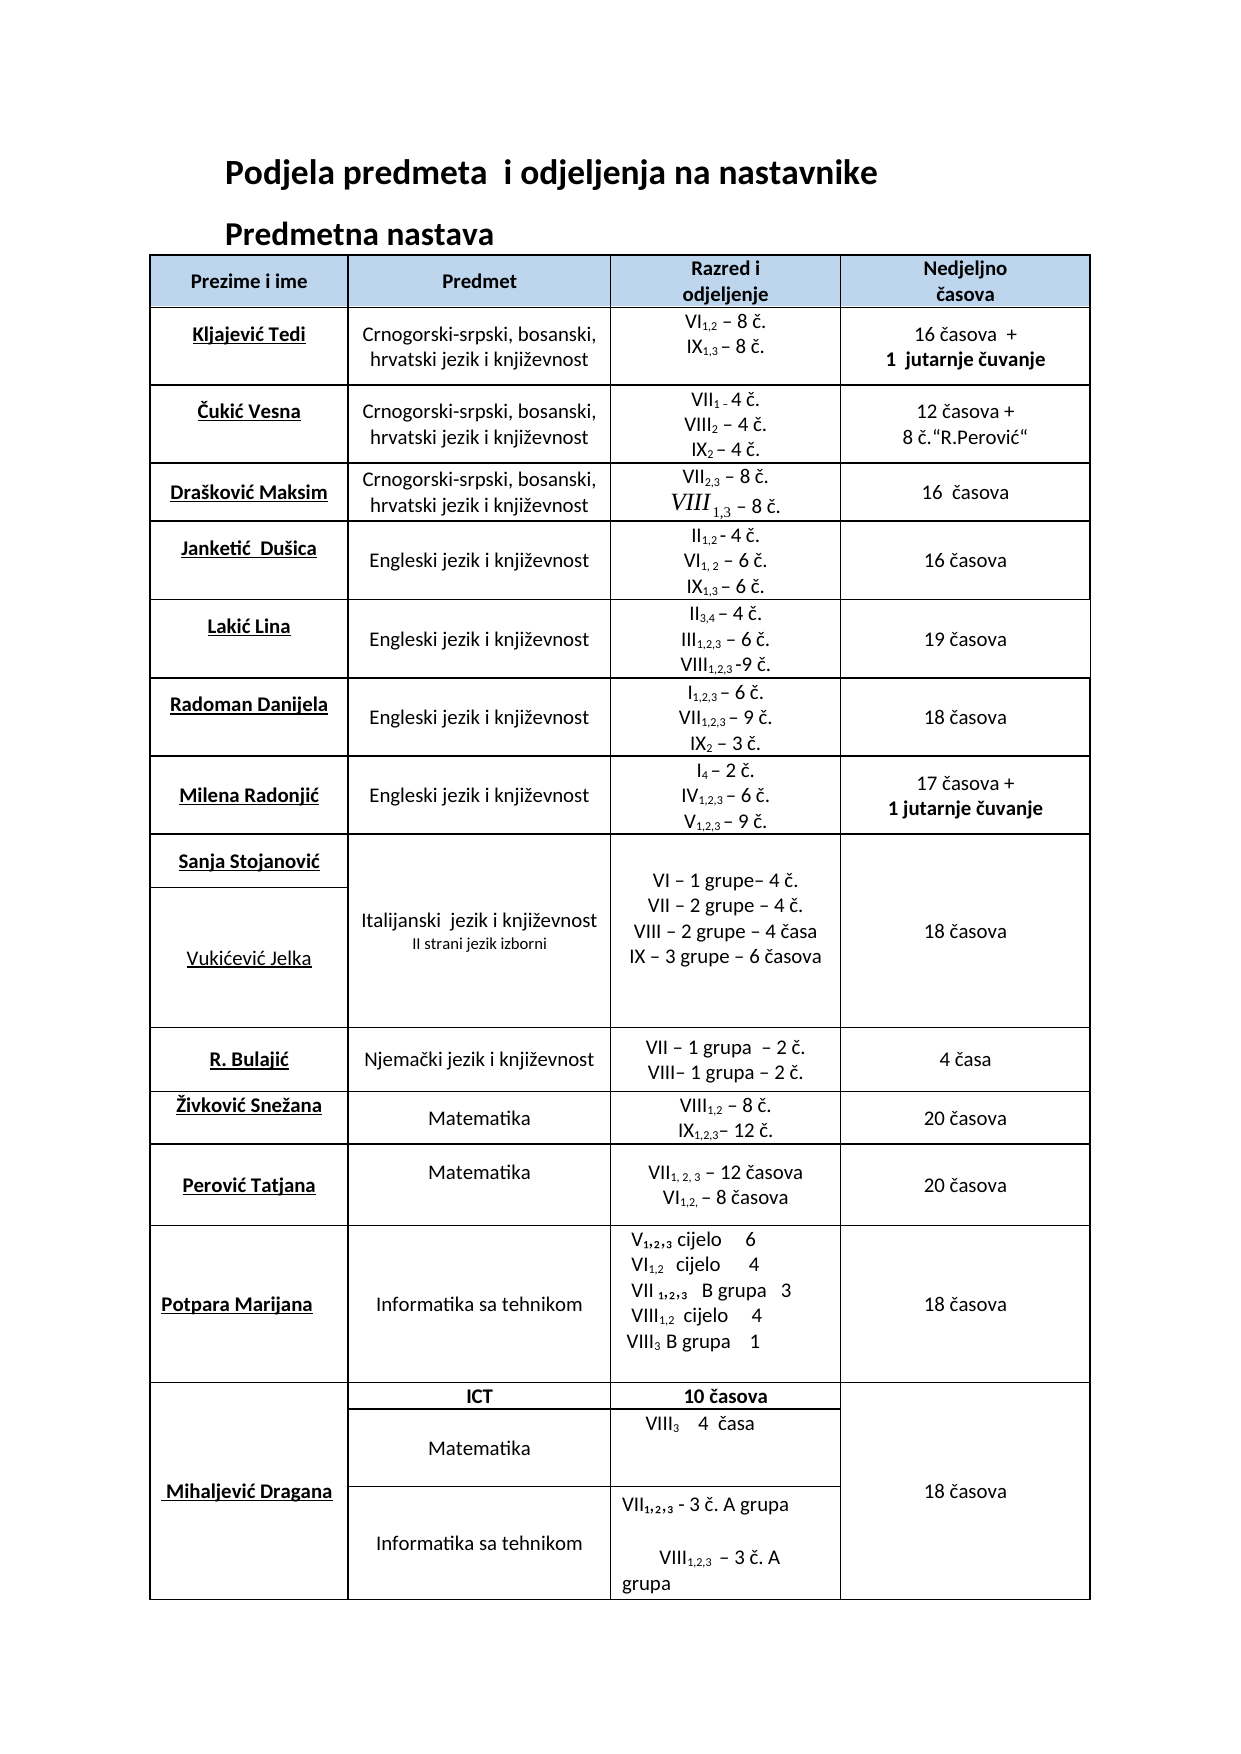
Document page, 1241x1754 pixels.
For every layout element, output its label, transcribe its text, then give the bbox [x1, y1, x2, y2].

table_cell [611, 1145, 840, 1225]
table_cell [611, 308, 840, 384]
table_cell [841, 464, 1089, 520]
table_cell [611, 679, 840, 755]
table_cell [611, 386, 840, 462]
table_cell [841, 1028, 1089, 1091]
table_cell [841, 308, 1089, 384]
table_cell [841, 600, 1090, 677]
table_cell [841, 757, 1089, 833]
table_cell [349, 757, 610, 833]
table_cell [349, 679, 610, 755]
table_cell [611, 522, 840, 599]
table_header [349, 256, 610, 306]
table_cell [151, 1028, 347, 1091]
text Predmetna nastava [150, 213, 1090, 254]
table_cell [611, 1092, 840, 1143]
text Podjela predmeta i odjeljenja na nastavnike [150, 150, 1090, 193]
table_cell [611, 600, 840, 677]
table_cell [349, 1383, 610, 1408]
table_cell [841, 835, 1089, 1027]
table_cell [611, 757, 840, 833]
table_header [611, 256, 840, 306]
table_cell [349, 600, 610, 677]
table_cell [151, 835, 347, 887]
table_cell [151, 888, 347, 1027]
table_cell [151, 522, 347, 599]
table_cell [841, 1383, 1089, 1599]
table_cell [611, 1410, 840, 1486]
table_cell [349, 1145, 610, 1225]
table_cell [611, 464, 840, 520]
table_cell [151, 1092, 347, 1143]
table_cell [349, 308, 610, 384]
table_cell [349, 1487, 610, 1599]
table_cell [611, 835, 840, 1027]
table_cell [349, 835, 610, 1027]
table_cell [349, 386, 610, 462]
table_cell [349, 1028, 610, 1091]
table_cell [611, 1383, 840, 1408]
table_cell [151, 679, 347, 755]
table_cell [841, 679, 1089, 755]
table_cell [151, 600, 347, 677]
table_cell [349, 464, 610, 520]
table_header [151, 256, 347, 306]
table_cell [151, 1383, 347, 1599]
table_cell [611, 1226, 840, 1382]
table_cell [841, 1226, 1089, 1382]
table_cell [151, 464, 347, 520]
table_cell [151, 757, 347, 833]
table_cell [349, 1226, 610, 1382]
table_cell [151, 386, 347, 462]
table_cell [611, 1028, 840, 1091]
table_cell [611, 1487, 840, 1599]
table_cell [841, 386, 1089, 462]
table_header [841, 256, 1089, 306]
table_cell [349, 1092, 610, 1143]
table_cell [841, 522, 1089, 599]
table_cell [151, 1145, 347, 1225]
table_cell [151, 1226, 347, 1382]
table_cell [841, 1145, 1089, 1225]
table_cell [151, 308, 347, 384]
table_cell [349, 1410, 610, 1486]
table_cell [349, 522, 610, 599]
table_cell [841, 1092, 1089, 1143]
